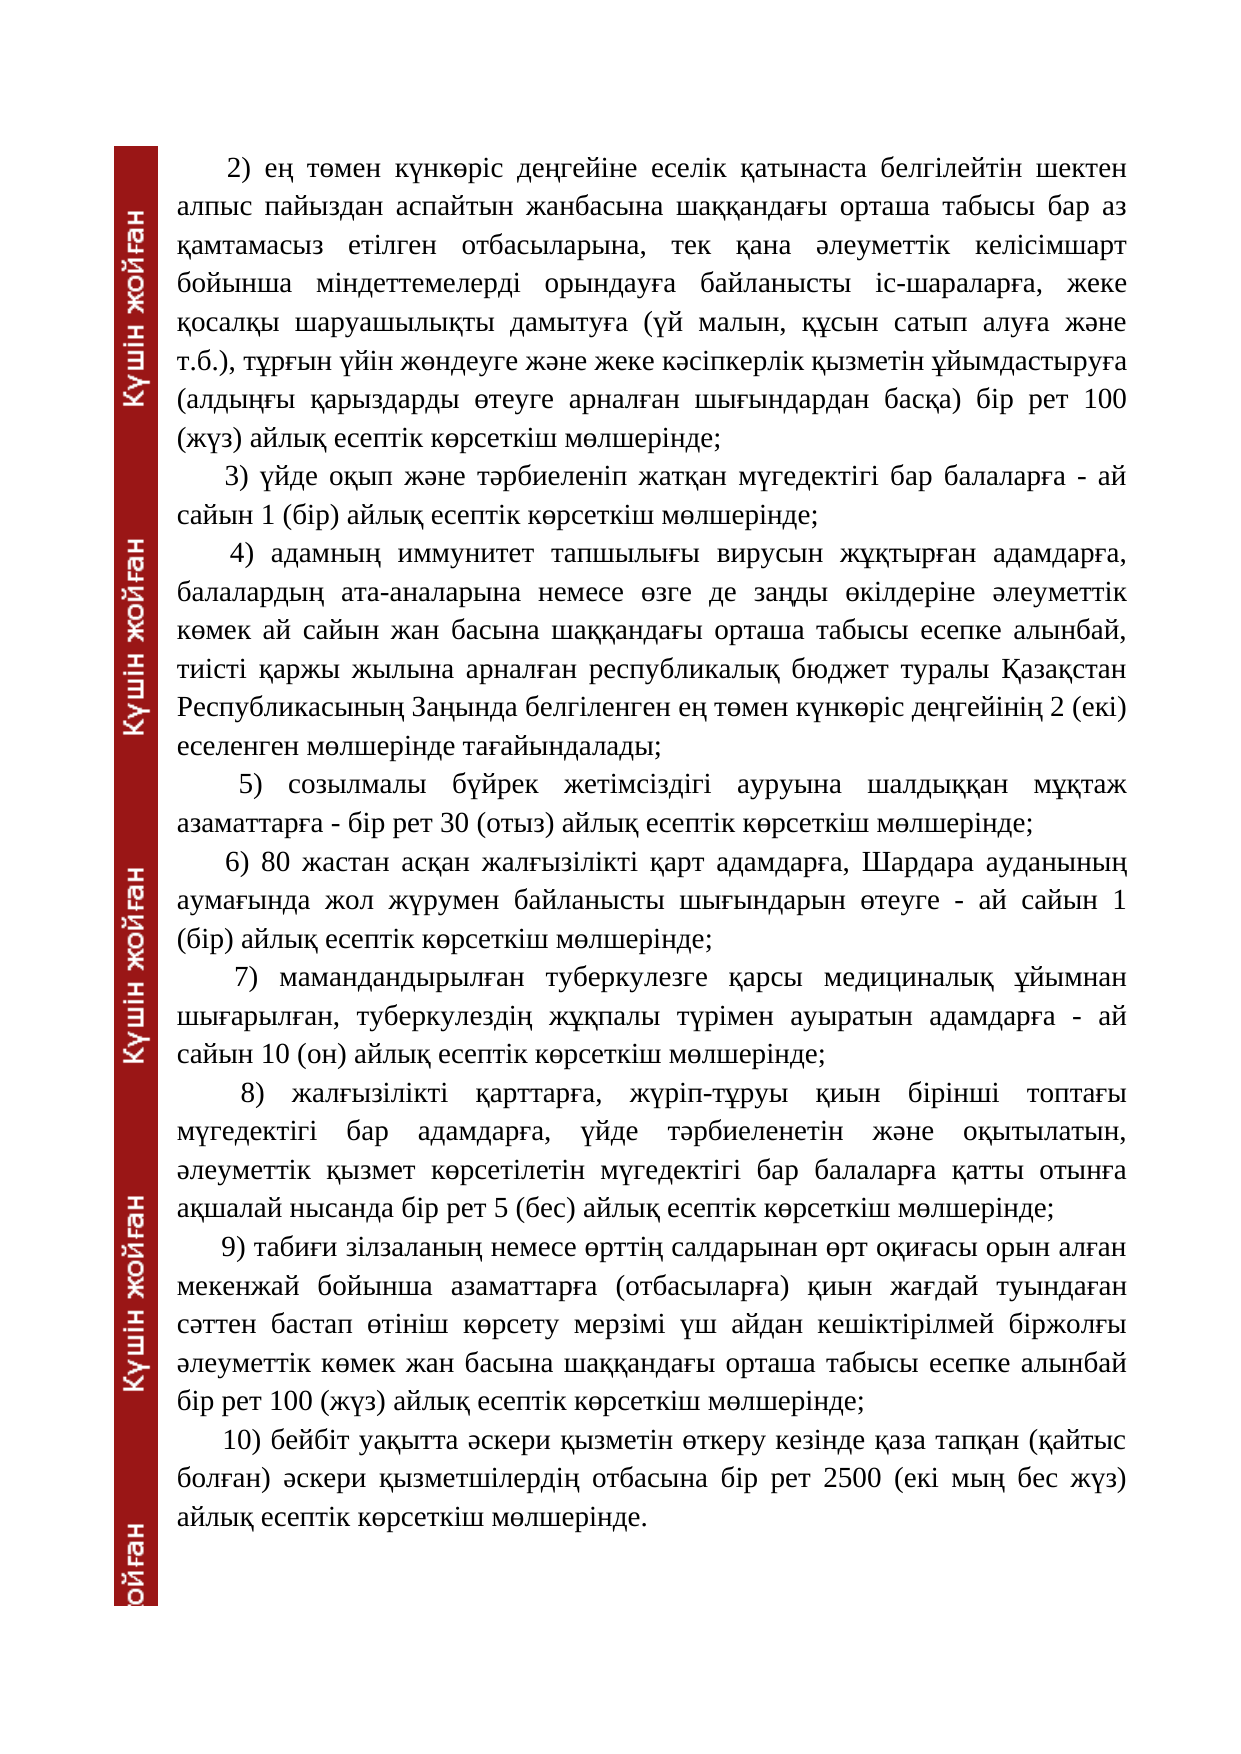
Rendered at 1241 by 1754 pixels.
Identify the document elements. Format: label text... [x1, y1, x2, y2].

picture [114, 762, 158, 767]
picture [114, 954, 158, 959]
text 8) жалғызілікті қарттарға, жүріп-тұруы қиын бірінші топтағы мүгедектігі бар адамдарға, үйде тәрбиеленетін және оқытылатын, әлеуметтік қызмет көрсетілетін мүгедектігі бар балаларға қатты отынға ақшалай нысанда бір рет 5 (бес) айлық есептік көрсеткіш мөлшерінде; [112, 1075, 1128, 1224]
text 9) табиғи зілзаланың немесе өрттің салдарынан өрт оқиғасы орын алған мекенжай бойынша азаматтарға (отбасыларға) қиын жағдай туындаған сәттен бастап өтініш көрсету мерзімі үш айдан кешіктірілмей біржолғы әлеуметтік көмек жан басына шаққандағы орташа табысы есепке алынбай бір рет 100 (жүз) айлық есептік көрсеткіш мөлшерінде; [112, 1229, 1128, 1417]
text 6) 80 жастан асқан жалғызілікті қарт адамдарға, Шардара ауданының аумағында жол жүрумен байланысты шығындарын өтеуге - ай сайын 1 (бір) айлық есептік көрсеткіш мөлшерінде; [112, 844, 1128, 954]
picture [114, 1532, 158, 1606]
text 2) ең төмен күнкөріс деңгейіне еселік қатынаста белгілейтін шектен алпыс пайыздан аспайтын жанбасына шаққандағы орташа табысы бар аз қамтамасыз етілген отбасыларына, тек қана әлеуметтік келісімшарт бойынша міндеттемелерді орындауға байланысты іс-шараларға, жеке қосалқы шаруашылықты дамытуға (үй малын, құсын сатып алуға және т.б.), тұрғын үйін жөндеуге және жеке кәсіпкерлік қызметін ұйымдастыруға (алдыңғы қарыздарды өтеуге арналған шығындардан басқа) бір рет 100 (жүз) айлық есептік көрсеткіш мөлшерінде; [112, 150, 1128, 453]
picture [114, 453, 158, 458]
text 7) мамандандырылған туберкулезге қарсы медициналық ұйымнан шығарылған, туберкулездің жұқпалы түрімен ауыратын адамдарға - ай сайын 10 (он) айлық есептік көрсеткіш мөлшерінде; [112, 959, 1128, 1070]
picture [114, 1224, 158, 1229]
picture [114, 146, 158, 150]
picture [114, 1070, 158, 1075]
picture [114, 1417, 158, 1422]
text 3) үйде оқып және тәрбиеленіп жатқан мүгедектігі бар балаларға - ай сайын 1 (бір) айлық есептік көрсеткіш мөлшерінде; [112, 458, 1128, 530]
picture [114, 530, 158, 535]
picture [114, 839, 158, 844]
text 4) адамның иммунитет тапшылығы вирусын жұқтырған адамдарға, балалардың ата-аналарына немесе өзге де заңды өкілдеріне әлеуметтік көмек ай сайын жан басына шаққандағы орташа табысы есепке алынбай, тиісті қаржы жылына арналған республикалық бюджет туралы Қазақстан Республикасының Заңында белгіленген ең төмен күнкөріс деңгейінің 2 (екі) еселенген мөлшерінде тағайындалады; [112, 535, 1128, 762]
text 5) созылмалы бүйрек жетімсіздігі ауруына шалдыққан мұқтаж азаматтарға - бір рет 30 (отыз) айлық есептік көрсеткіш мөлшерінде; [112, 767, 1128, 839]
text 10) бейбіт уақытта әскери қызметін өткеру кезінде қаза тапқан (қайтыс болған) әскери қызметшілердің отбасына бір рет 2500 (екі мың бес жүз) айлық есептік көрсеткіш мөлшерінде. [112, 1422, 1128, 1532]
